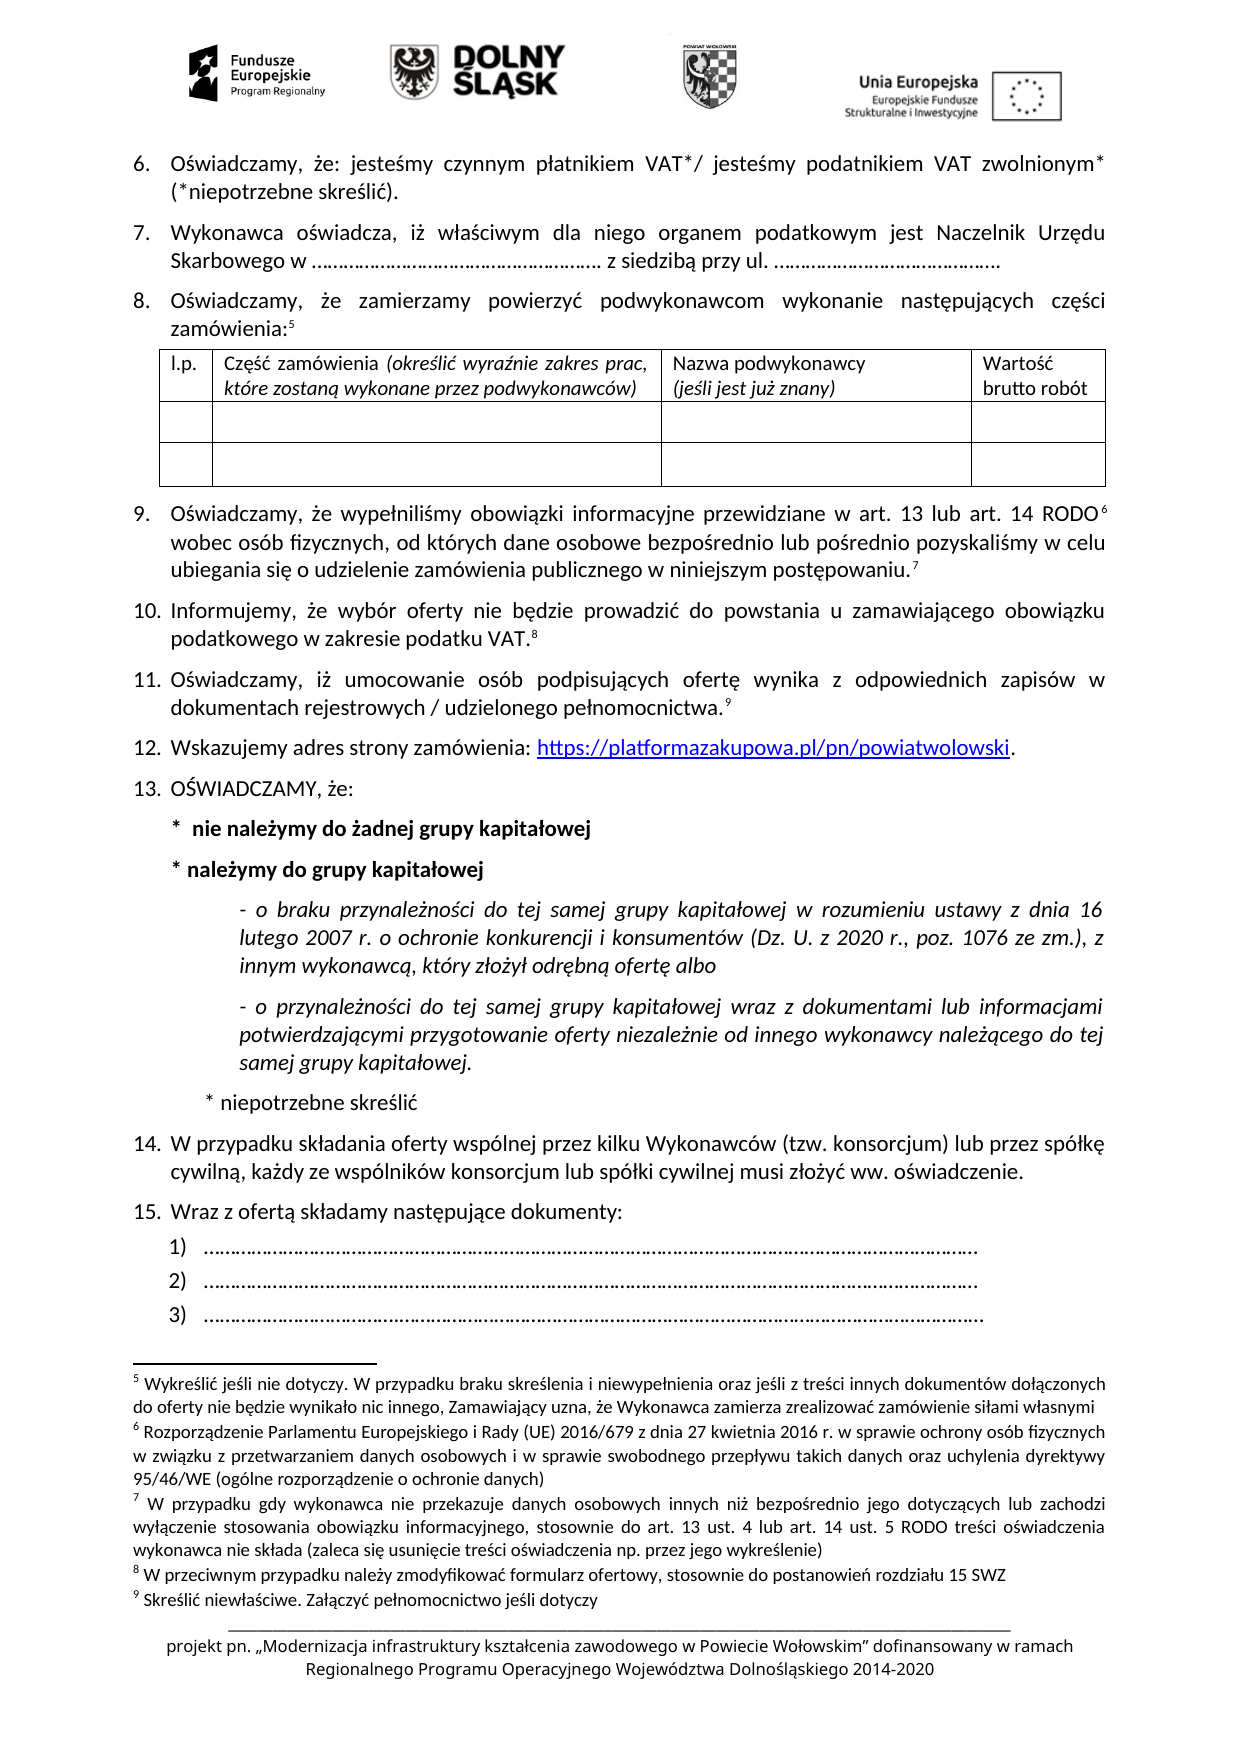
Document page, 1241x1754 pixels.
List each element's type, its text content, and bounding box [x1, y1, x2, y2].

list - o braku przynależności do tej samej grupy kapitałowej w rozumieniu ustawy z dnia 16 lutego 2007 r. o ochronie konkurencji i konsumentów (Dz. U. z 2020 r., poz. 1076 ze zm.), z innym wykonawcą, który złożył odrębną ofertę albo [239, 895, 1107, 979]
text Wykonawca oświadcza, iż właściwym dla niego organem podatkowym jest Naczelnik Urzędu Skarbowego w ………………………………………………. z siedzibą przy ul. ……………………………………. [133, 218, 1107, 274]
table_header l.p. [160, 350, 212, 401]
table_cell [662, 402, 971, 442]
list * należymy do grupy kapitałowej [170, 855, 1107, 883]
list ……………………………….………………………………………………………………………………………………… [168, 1300, 1107, 1328]
picture [132, 0, 350, 150]
table_cell [213, 402, 661, 442]
table_cell [213, 443, 661, 486]
picture [801, 0, 1127, 146]
list ………………………………………………………………………………………………………………………………… [168, 1232, 1107, 1260]
list ………………………………………………………………………………………………………………………………… [168, 1266, 1107, 1294]
table_header Nazwa podwykonawcy (jeśli jest już znany) [662, 350, 971, 401]
table_cell [972, 402, 1105, 442]
text Oświadczamy, iż umocowanie osób podpisujących ofertę wynika z odpowiednich zapisów w dokumentach rejestrowych / udzielonego pełnomocnictwa. [133, 665, 1107, 721]
text W przypadku składania oferty wspólnej przez kilku Wykonawców (tzw. konsorcjum) lub przez spółkę cywilną, każdy ze wspólników konsorcjum lub spółki cywilnej musi złożyć ww. oświadczenie. [133, 1129, 1107, 1185]
text Informujemy, że wybór oferty nie będzie prowadzić do powstania u zamawiającego obowiązku podatkowego w zakresie podatku VAT. [133, 596, 1107, 652]
picture [382, 37, 571, 104]
table_header Część zamówienia (określić wyraźnie zakres prac, które zostaną wykonane przez podwykonawców) [213, 350, 661, 401]
text Oświadczamy, że zamierzamy powierzyć podwykonawcom wykonanie następujących części zamówienia: [133, 287, 1107, 343]
table_cell [160, 402, 212, 442]
list - o przynależności do tej samej grupy kapitałowej wraz z dokumentami lub informacjami potwierdzającymi przygotowanie oferty niezależnie od innego wykonawcy należącego do tej samej grupy kapitałowej. [239, 992, 1107, 1076]
list * niepotrzebne skreślić [204, 1088, 1107, 1116]
list * nie należymy do żadnej grupy kapitałowej [170, 814, 1107, 842]
text Oświadczamy, że wypełniliśmy obowiązki informacyjne przewidziane w art. 13 lub art. 14 RODO wobec osób fizycznych, od których dane osobowe bezpośrednio lub pośrednio pozyskaliśmy w celu ubiegania się o udzielenie zamówienia publicznego w niniejszym postępowaniu. [133, 499, 1107, 584]
text Wraz z ofertą składamy następujące dokumenty: [133, 1197, 1107, 1226]
table_cell [972, 443, 1105, 486]
table_cell [160, 443, 212, 486]
table_cell [662, 443, 971, 486]
text Wskazujemy adres strony zamówienia: https://platformazakupowa.pl/pn/powiatwolowski. [133, 733, 1107, 761]
text Oświadczamy, że: jesteśmy czynnym płatnikiem VAT*/ jesteśmy podatnikiem VAT zwolnionym* (*niepotrzebne skreślić). [133, 149, 1107, 206]
text OŚWIADCZAMY, że: [133, 774, 1107, 802]
table_header Wartość brutto robót [972, 350, 1105, 401]
